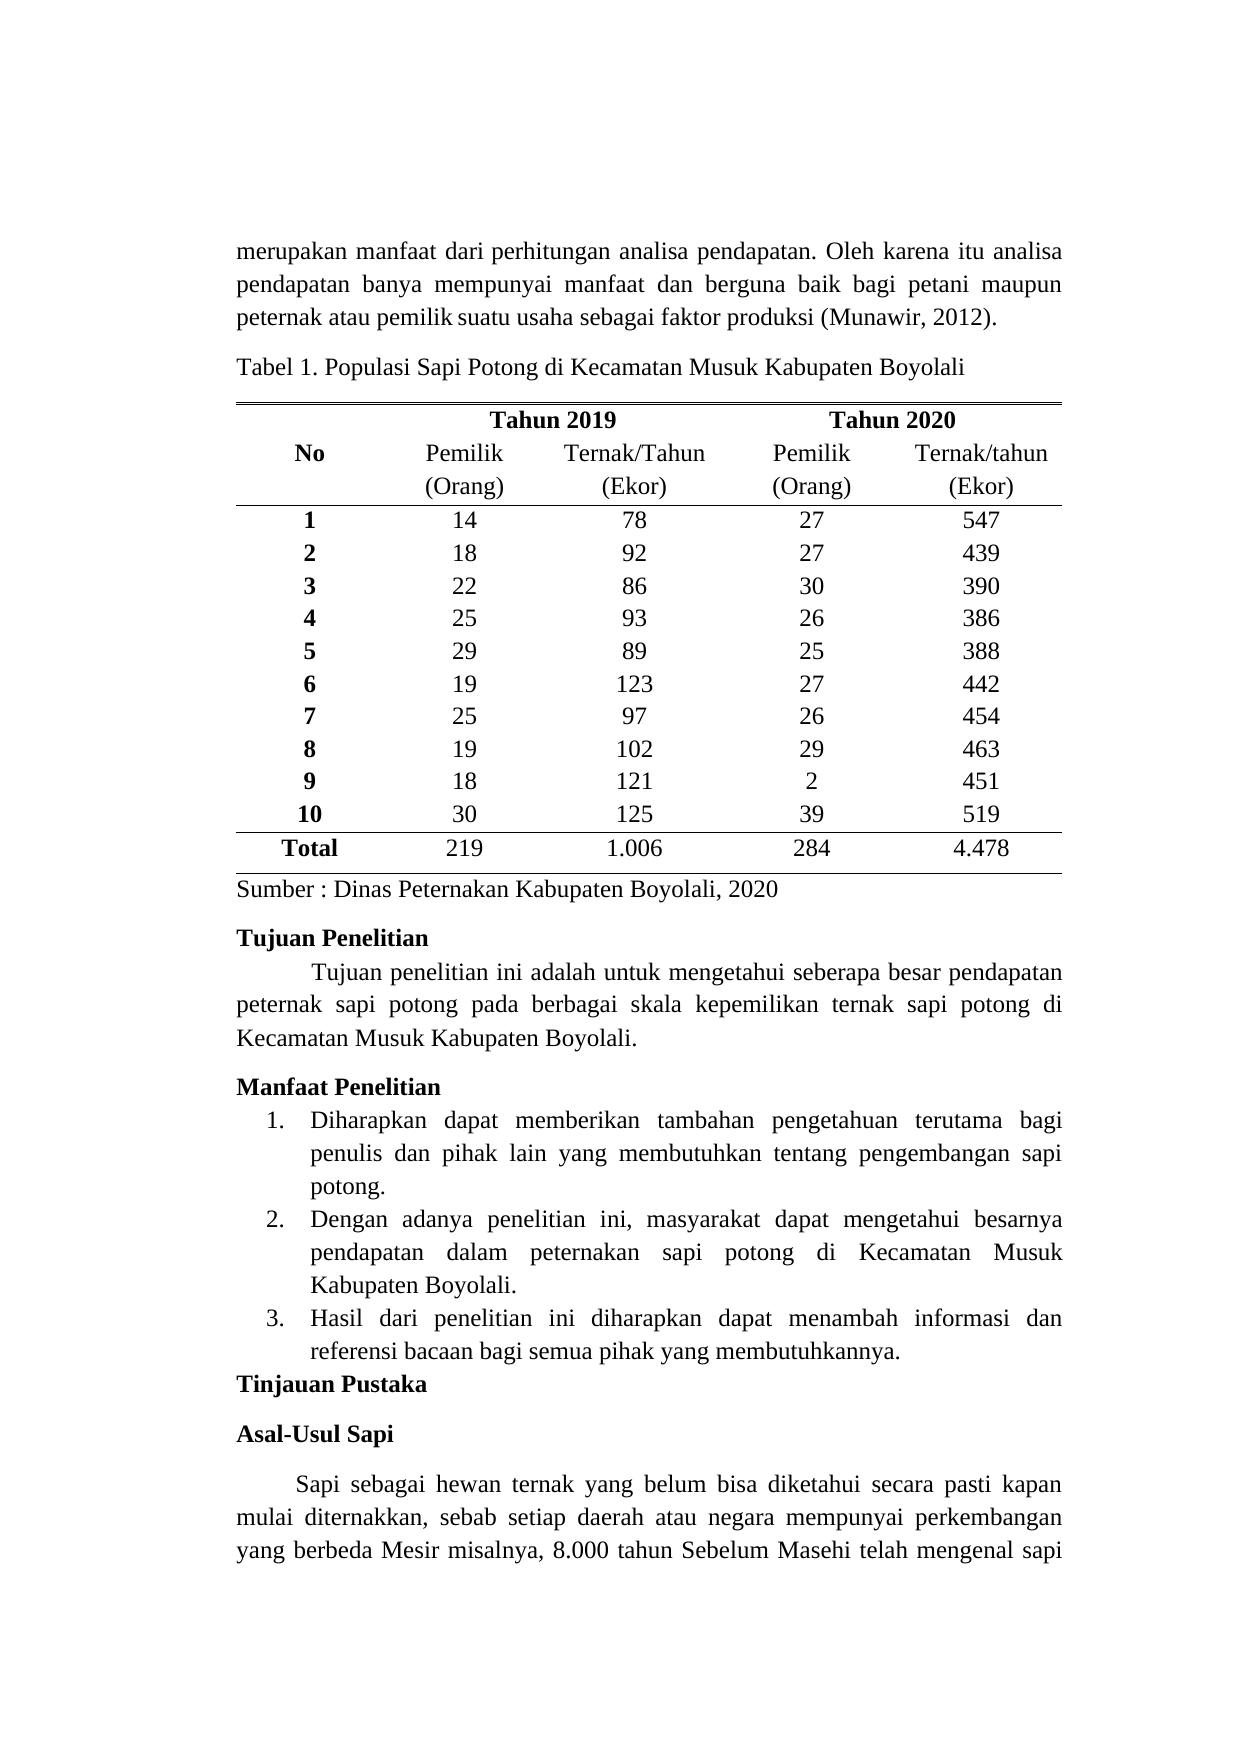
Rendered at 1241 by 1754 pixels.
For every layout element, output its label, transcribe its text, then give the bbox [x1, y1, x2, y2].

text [236, 1469, 1063, 1564]
table_cell 9 [236, 766, 383, 799]
text Tinjauan Pustaka [236, 1369, 1063, 1398]
table_cell 27 [723, 669, 900, 701]
table_cell 39 [723, 799, 900, 832]
table_cell 10 [236, 799, 383, 832]
table_cell 89 [546, 636, 723, 669]
table_cell 92 [546, 538, 723, 571]
table_cell 3 [236, 571, 383, 603]
table_cell 6 [236, 669, 383, 701]
table_cell 463 [900, 734, 1062, 766]
table_cell Ternak/Tahun (Ekor) [546, 438, 723, 504]
table_cell 386 [900, 604, 1062, 636]
table_cell 30 [723, 571, 900, 603]
table_cell 27 [723, 538, 900, 571]
table_cell 2 [236, 538, 383, 571]
text Manfaat Penelitian [236, 1072, 1063, 1101]
table_cell Ternak/tahun (Ekor) [900, 438, 1062, 504]
table_cell 18 [383, 538, 546, 571]
table_cell 14 [383, 506, 546, 538]
table_cell 125 [546, 799, 723, 832]
table_cell Total [236, 833, 383, 873]
table_cell 4 [236, 604, 383, 636]
text Tabel 1. Populasi Sapi Potong di Kecamatan Musuk Kabupaten Boyolali [236, 352, 1063, 381]
table_cell 29 [383, 636, 546, 669]
text Asal-Usul Sapi [236, 1419, 1063, 1448]
table_cell Pemilik (Orang) [383, 438, 546, 504]
table_cell 519 [900, 799, 1062, 832]
table_cell 25 [383, 604, 546, 636]
table_cell 29 [723, 734, 900, 766]
table_cell 30 [383, 799, 546, 832]
table_cell 123 [546, 669, 723, 701]
text Tujuan Penelitian [236, 923, 1063, 952]
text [236, 236, 1063, 331]
table_cell 1.006 [546, 833, 723, 873]
table_cell 1 [236, 506, 383, 538]
table_cell 219 [383, 833, 546, 873]
list Diharapkan dapat memberikan tambahan pengetahuan terutama bagi penulis dan pihak lain yang membutuhkan tentang pengembangan sapi potong. [266, 1105, 1063, 1200]
table_cell 26 [723, 604, 900, 636]
table_cell 5 [236, 636, 383, 669]
table_cell 86 [546, 571, 723, 603]
table_cell 102 [546, 734, 723, 766]
table_cell 4.478 [900, 833, 1062, 873]
table_cell 439 [900, 538, 1062, 571]
table_cell 8 [236, 734, 383, 766]
table_cell 284 [723, 833, 900, 873]
table_cell 388 [900, 636, 1062, 669]
table_cell 19 [383, 669, 546, 701]
table_cell 7 [236, 701, 383, 734]
table_cell 97 [546, 701, 723, 734]
table_cell 25 [723, 636, 900, 669]
text Tujuan penelitian ini adalah untuk mengetahui seberapa besar pendapatan peternak sapi potong pada berbagai skala kepemilikan ternak sapi potong di Kecamatan Musuk Kabupaten Boyolali. [236, 957, 1063, 1051]
table_cell 18 [383, 766, 546, 799]
text Sumber : Dinas Peternakan Kabupaten Boyolali, 2020 [236, 874, 1063, 903]
table_cell 2 [723, 766, 900, 799]
table_cell 78 [546, 506, 723, 538]
table_cell Pemilik (Orang) [723, 438, 900, 504]
table_cell 93 [546, 604, 723, 636]
list Hasil dari penelitian ini diharapkan dapat menambah informasi dan referensi bacaan bagi semua pihak yang membutuhkannya. [266, 1303, 1063, 1365]
list Dengan adanya penelitian ini, masyarakat dapat mengetahui besarnya pendapatan dalam peternakan sapi potong di Kecamatan Musuk Kabupaten Boyolali. [266, 1204, 1063, 1299]
table_header Tahun 2019 [383, 405, 723, 437]
table_cell 26 [723, 701, 900, 734]
table_cell 22 [383, 571, 546, 603]
table_cell 390 [900, 571, 1062, 603]
table_cell 454 [900, 701, 1062, 734]
table_cell 451 [900, 766, 1062, 799]
table_cell 25 [383, 701, 546, 734]
table_cell 121 [546, 766, 723, 799]
table_header No [236, 405, 383, 504]
table_cell 27 [723, 506, 900, 538]
table_header Tahun 2020 [723, 405, 1062, 437]
table_cell 19 [383, 734, 546, 766]
table_cell 442 [900, 669, 1062, 701]
table_cell 547 [900, 506, 1062, 538]
